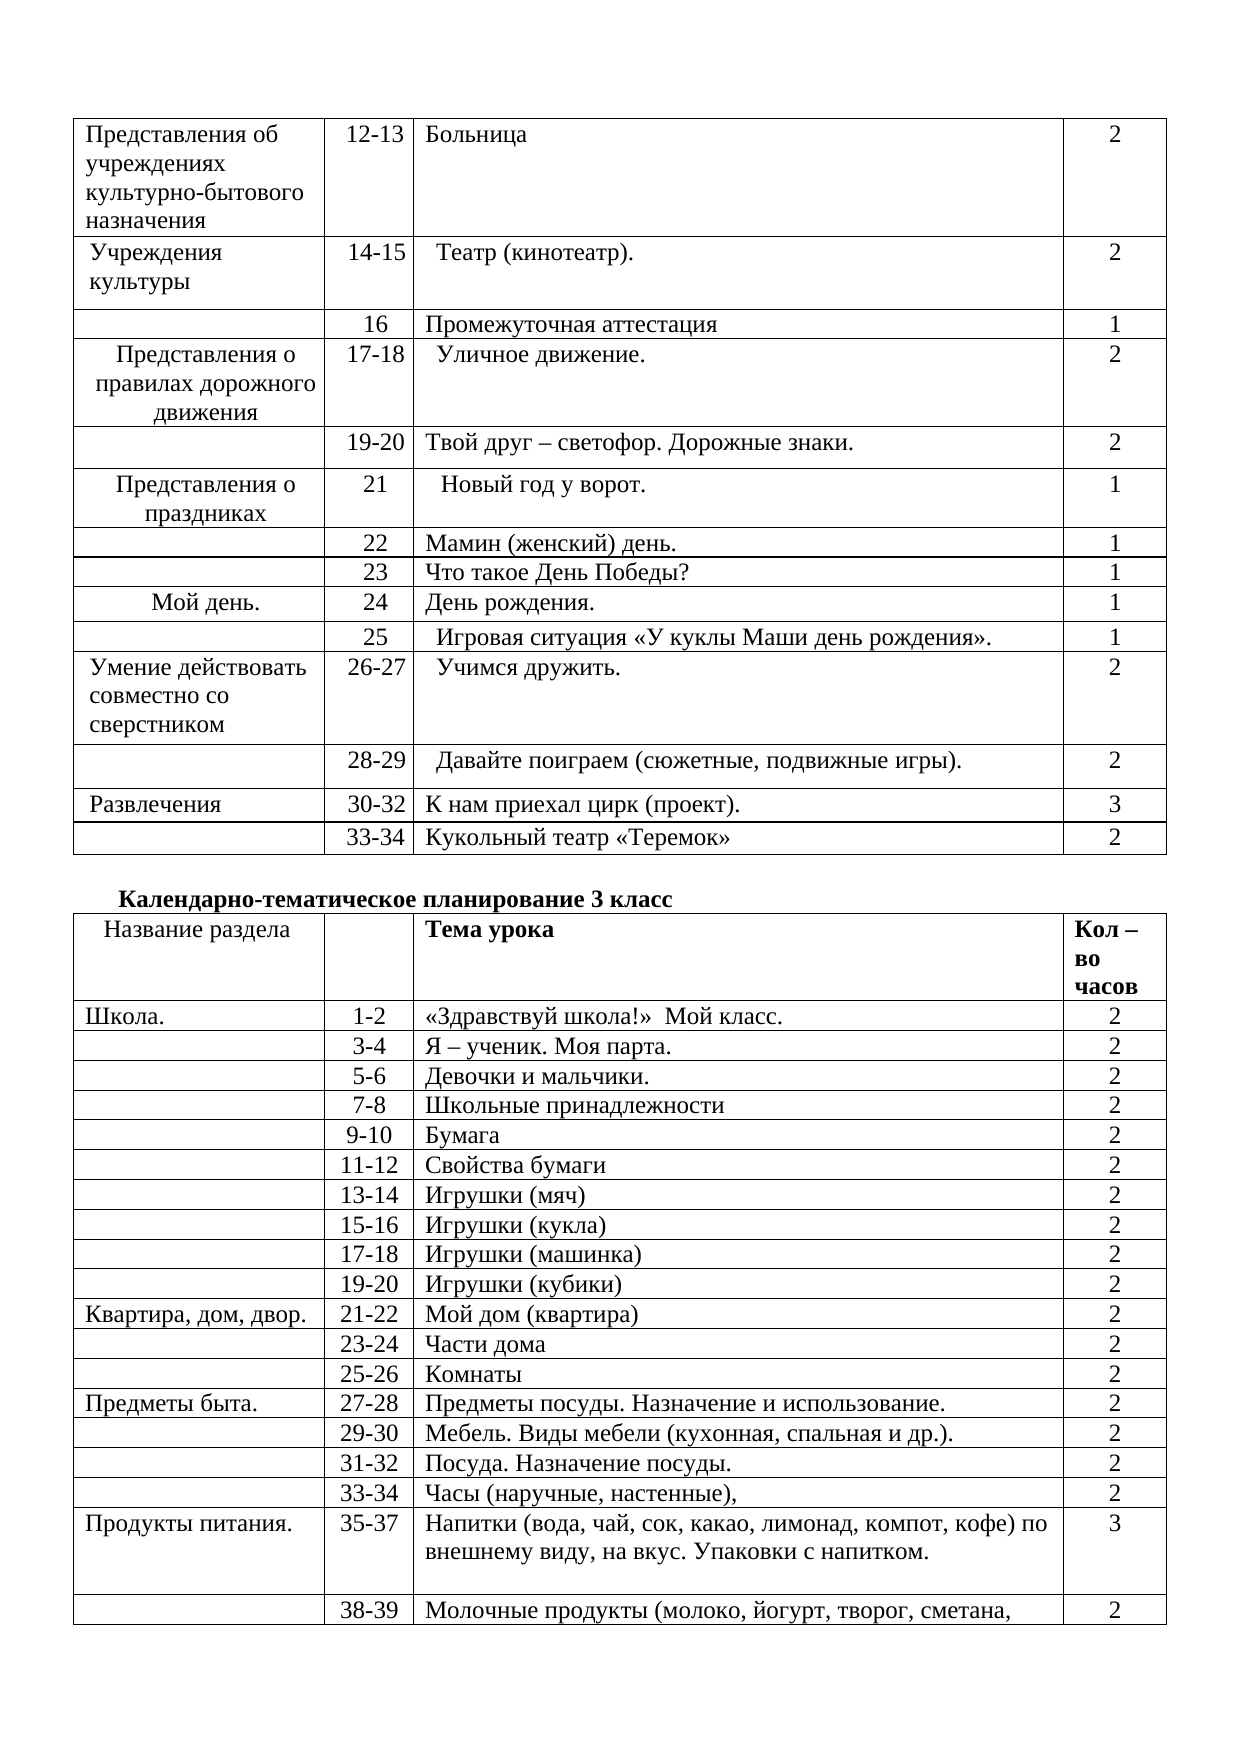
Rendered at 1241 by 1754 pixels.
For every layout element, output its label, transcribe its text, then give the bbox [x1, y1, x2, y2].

table_cell 2 [1064, 1448, 1166, 1477]
table_cell [74, 1595, 324, 1624]
table_cell Я – ученик. Моя парта. [414, 1031, 1063, 1060]
table_cell [74, 310, 324, 338]
table_cell 2 [1064, 1031, 1166, 1060]
table_cell 25 [325, 622, 413, 651]
table_cell [74, 1240, 324, 1268]
table_cell [74, 823, 324, 854]
table_cell 35-37 [325, 1508, 413, 1594]
table_cell Мамин (женский) день. [414, 528, 1063, 556]
table_cell 2 [1064, 1595, 1166, 1624]
table_cell Твой друг – светофор. Дорожные знаки. [414, 427, 1063, 468]
table_cell 19-20 [325, 427, 413, 468]
table_cell 2 [1064, 823, 1166, 854]
table_cell 3 [1064, 789, 1166, 821]
table_cell Напитки (вода, чай, сок, какао, лимонад, компот, кофе) по внешнему виду, на вкус. Упаковки с напитком. [414, 1508, 1063, 1594]
table_cell 23-24 [325, 1329, 413, 1358]
table_cell 2 [1064, 237, 1166, 308]
table_cell 2 [1064, 1150, 1166, 1179]
table_cell 17-18 [325, 339, 413, 426]
table_header [325, 914, 413, 1000]
table_cell Свойства бумаги [414, 1150, 1063, 1179]
table_cell 2 [1064, 1061, 1166, 1089]
table_cell 23 [325, 558, 413, 586]
table_cell Предметы быта. [74, 1389, 324, 1417]
table_cell [74, 1448, 324, 1477]
table_cell 1 [1064, 469, 1166, 527]
table_cell 7-8 [325, 1091, 413, 1119]
table_cell 21 [325, 469, 413, 527]
table_cell 5-6 [325, 1061, 413, 1089]
table_cell [74, 558, 324, 586]
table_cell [414, 1595, 1063, 1624]
table_cell Кукольный театр «Теремок» [414, 823, 1063, 854]
table_cell Предметы посуды. Назначение и использование. [414, 1389, 1063, 1417]
table_cell Новый год у ворот. [414, 469, 1063, 527]
table_cell 2 [1064, 119, 1166, 236]
table_cell 11-12 [325, 1150, 413, 1179]
table_cell Игрушки (кубики) [414, 1269, 1063, 1298]
table_cell 33-34 [325, 1478, 413, 1507]
table_cell [74, 1359, 324, 1387]
table_header Кол – во часов [1064, 914, 1166, 1000]
table_cell Театр (кинотеатр). [414, 237, 1063, 308]
table_cell 1 [1064, 558, 1166, 586]
table_cell 2 [1064, 1389, 1166, 1417]
table_cell Развлечения [74, 789, 324, 821]
table_cell [74, 1478, 324, 1507]
table_cell 22 [325, 528, 413, 556]
table_cell [74, 1418, 324, 1447]
table_cell [74, 1210, 324, 1238]
table_cell 1 [1064, 587, 1166, 621]
table_cell 3 [1064, 1508, 1166, 1594]
table_cell 13-14 [325, 1180, 413, 1209]
table_cell 2 [1064, 339, 1166, 426]
table_cell [74, 1180, 324, 1209]
table_cell [74, 1329, 324, 1358]
table_cell 24 [325, 587, 413, 621]
table_cell 2 [1064, 652, 1166, 744]
table_cell Давайте поиграем (сюжетные, подвижные игры). [414, 745, 1063, 788]
table_cell 1 [1064, 622, 1166, 651]
table_cell 21-22 [325, 1299, 413, 1328]
table_cell [74, 528, 324, 556]
table_cell 2 [1064, 1478, 1166, 1507]
table_cell [74, 1031, 324, 1060]
table_cell Части дома [414, 1329, 1063, 1358]
table_cell Продукты питания. [74, 1508, 324, 1594]
table_cell 1-2 [325, 1001, 413, 1030]
table_cell Школьные принадлежности [414, 1091, 1063, 1119]
table_cell 29-30 [325, 1418, 413, 1447]
table_cell Промежуточная аттестация [414, 310, 1063, 338]
table_cell 1 [1064, 528, 1166, 556]
table_cell [74, 1120, 324, 1149]
table_cell 2 [1064, 1120, 1166, 1149]
table_cell Квартира, дом, двор. [74, 1299, 324, 1328]
table_cell Мой дом (квартира) [414, 1299, 1063, 1328]
table_cell Школа. [74, 1001, 324, 1030]
table_cell 2 [1064, 1359, 1166, 1387]
table_cell [74, 622, 324, 651]
table_cell 2 [1064, 1240, 1166, 1268]
table_cell 19-20 [325, 1269, 413, 1298]
table_cell 26-27 [325, 652, 413, 744]
table_cell [74, 745, 324, 788]
table_cell 27-28 [325, 1389, 413, 1417]
table_cell 2 [1064, 1180, 1166, 1209]
table_cell Комнаты [414, 1359, 1063, 1387]
table_cell «Здравствуй школа!» Мой класс. [414, 1001, 1063, 1030]
table_cell Больница [414, 119, 1063, 236]
table_cell Игрушки (мяч) [414, 1180, 1063, 1209]
table_cell 15-16 [325, 1210, 413, 1238]
table_cell Представления об учреждениях культурно-бытового назначения [74, 119, 324, 236]
table_cell 3-4 [325, 1031, 413, 1060]
table_cell Игрушки (кукла) [414, 1210, 1063, 1238]
table_cell [74, 427, 324, 468]
table_cell 17-18 [325, 1240, 413, 1268]
table_cell 2 [1064, 745, 1166, 788]
table_cell Уличное движение. [414, 339, 1063, 426]
table_cell 1 [1064, 310, 1166, 338]
table_cell Представления о правилах дорожного движения [74, 339, 324, 426]
table_header Тема урока [414, 914, 1063, 1000]
table_cell Мебель. Виды мебели (кухонная, спальная и др.). [414, 1418, 1063, 1447]
table_cell 14-15 [325, 237, 413, 308]
table_cell Бумага [414, 1120, 1063, 1149]
table_cell Учреждения культуры [74, 237, 324, 308]
table_cell Игрушки (машинка) [414, 1240, 1063, 1268]
table_cell Учимся дружить. [414, 652, 1063, 744]
table_header Название раздела [74, 914, 324, 1000]
table_cell День рождения. [414, 587, 1063, 621]
table_cell К нам приехал цирк (проект). [414, 789, 1063, 821]
table_cell 2 [1064, 1418, 1166, 1447]
table_cell 16 [325, 310, 413, 338]
table_cell Умение действовать совместно со сверстником [74, 652, 324, 744]
table_cell [74, 1091, 324, 1119]
table_cell [74, 1150, 324, 1179]
table_cell 2 [1064, 1329, 1166, 1358]
table_cell 31-32 [325, 1448, 413, 1477]
table_cell 38-39 [325, 1595, 413, 1624]
table_cell Часы (наручные, настенные), [414, 1478, 1063, 1507]
table_cell 2 [1064, 427, 1166, 468]
table_cell Что такое День Победы? [414, 558, 1063, 586]
table_cell 28-29 [325, 745, 413, 788]
table_cell [74, 1269, 324, 1298]
subtitle Календарно-тематическое планирование 3 класс [118, 884, 1181, 913]
table_cell 9-10 [325, 1120, 413, 1149]
table_cell 2 [1064, 1091, 1166, 1119]
table_cell 12-13 [325, 119, 413, 236]
table_cell [74, 1061, 324, 1089]
table_cell Мой день. [74, 587, 324, 621]
table_cell 2 [1064, 1269, 1166, 1298]
table_cell Девочки и мальчики. [414, 1061, 1063, 1089]
table_cell 25-26 [325, 1359, 413, 1387]
table_cell 30-32 [325, 789, 413, 821]
table_cell 2 [1064, 1299, 1166, 1328]
table_cell 33-34 [325, 823, 413, 854]
table_cell Представления о праздниках [74, 469, 324, 527]
table_cell 2 [1064, 1001, 1166, 1030]
table_cell 2 [1064, 1210, 1166, 1238]
table_cell Игровая ситуация «У куклы Маши день рождения». [414, 622, 1063, 651]
table_cell Посуда. Назначение посуды. [414, 1448, 1063, 1477]
